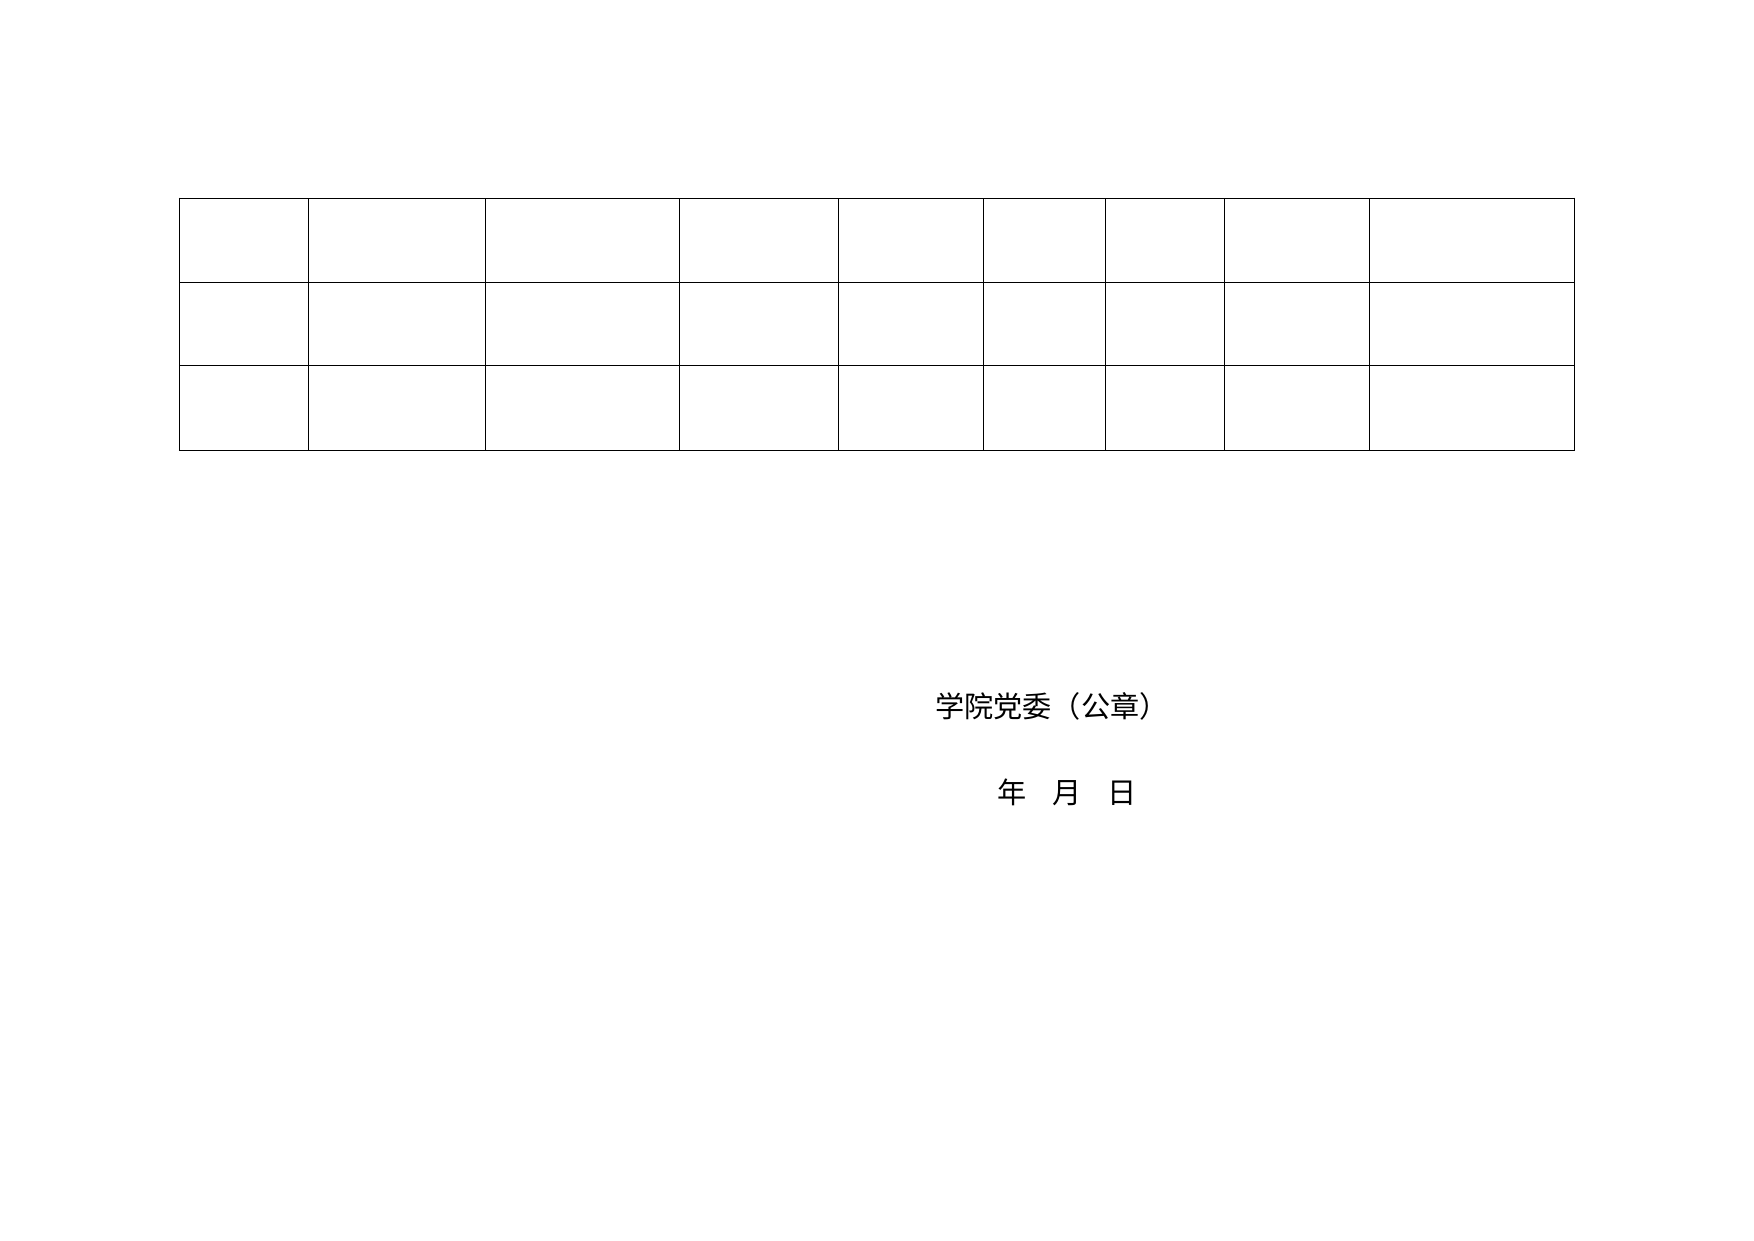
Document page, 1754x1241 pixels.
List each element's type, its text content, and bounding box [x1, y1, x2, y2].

table_cell [309, 366, 485, 449]
table_cell [309, 283, 485, 365]
table_cell [1225, 199, 1369, 282]
table_cell [1370, 283, 1574, 365]
table_cell [680, 366, 838, 449]
table_cell [984, 199, 1105, 282]
table_cell [180, 199, 308, 282]
table_cell [680, 199, 838, 282]
table_cell [839, 283, 983, 365]
table_cell [309, 199, 485, 282]
table_cell [486, 283, 679, 365]
table_cell [486, 366, 679, 449]
table_cell [1225, 283, 1369, 365]
table_cell [1225, 366, 1369, 449]
table_cell [1106, 283, 1224, 365]
text 年 月 日 [150, 758, 1604, 823]
table_cell [180, 366, 308, 449]
table_cell [1370, 366, 1574, 449]
table_cell [486, 199, 679, 282]
text 学院党委（公章） [150, 672, 1604, 737]
table_cell [180, 283, 308, 365]
table_cell [1106, 366, 1224, 449]
table_cell [1106, 199, 1224, 282]
table_cell [839, 366, 983, 449]
table_cell [984, 366, 1105, 449]
table_cell [680, 283, 838, 365]
table_cell [984, 283, 1105, 365]
table_cell [839, 199, 983, 282]
table_cell [1370, 199, 1574, 282]
